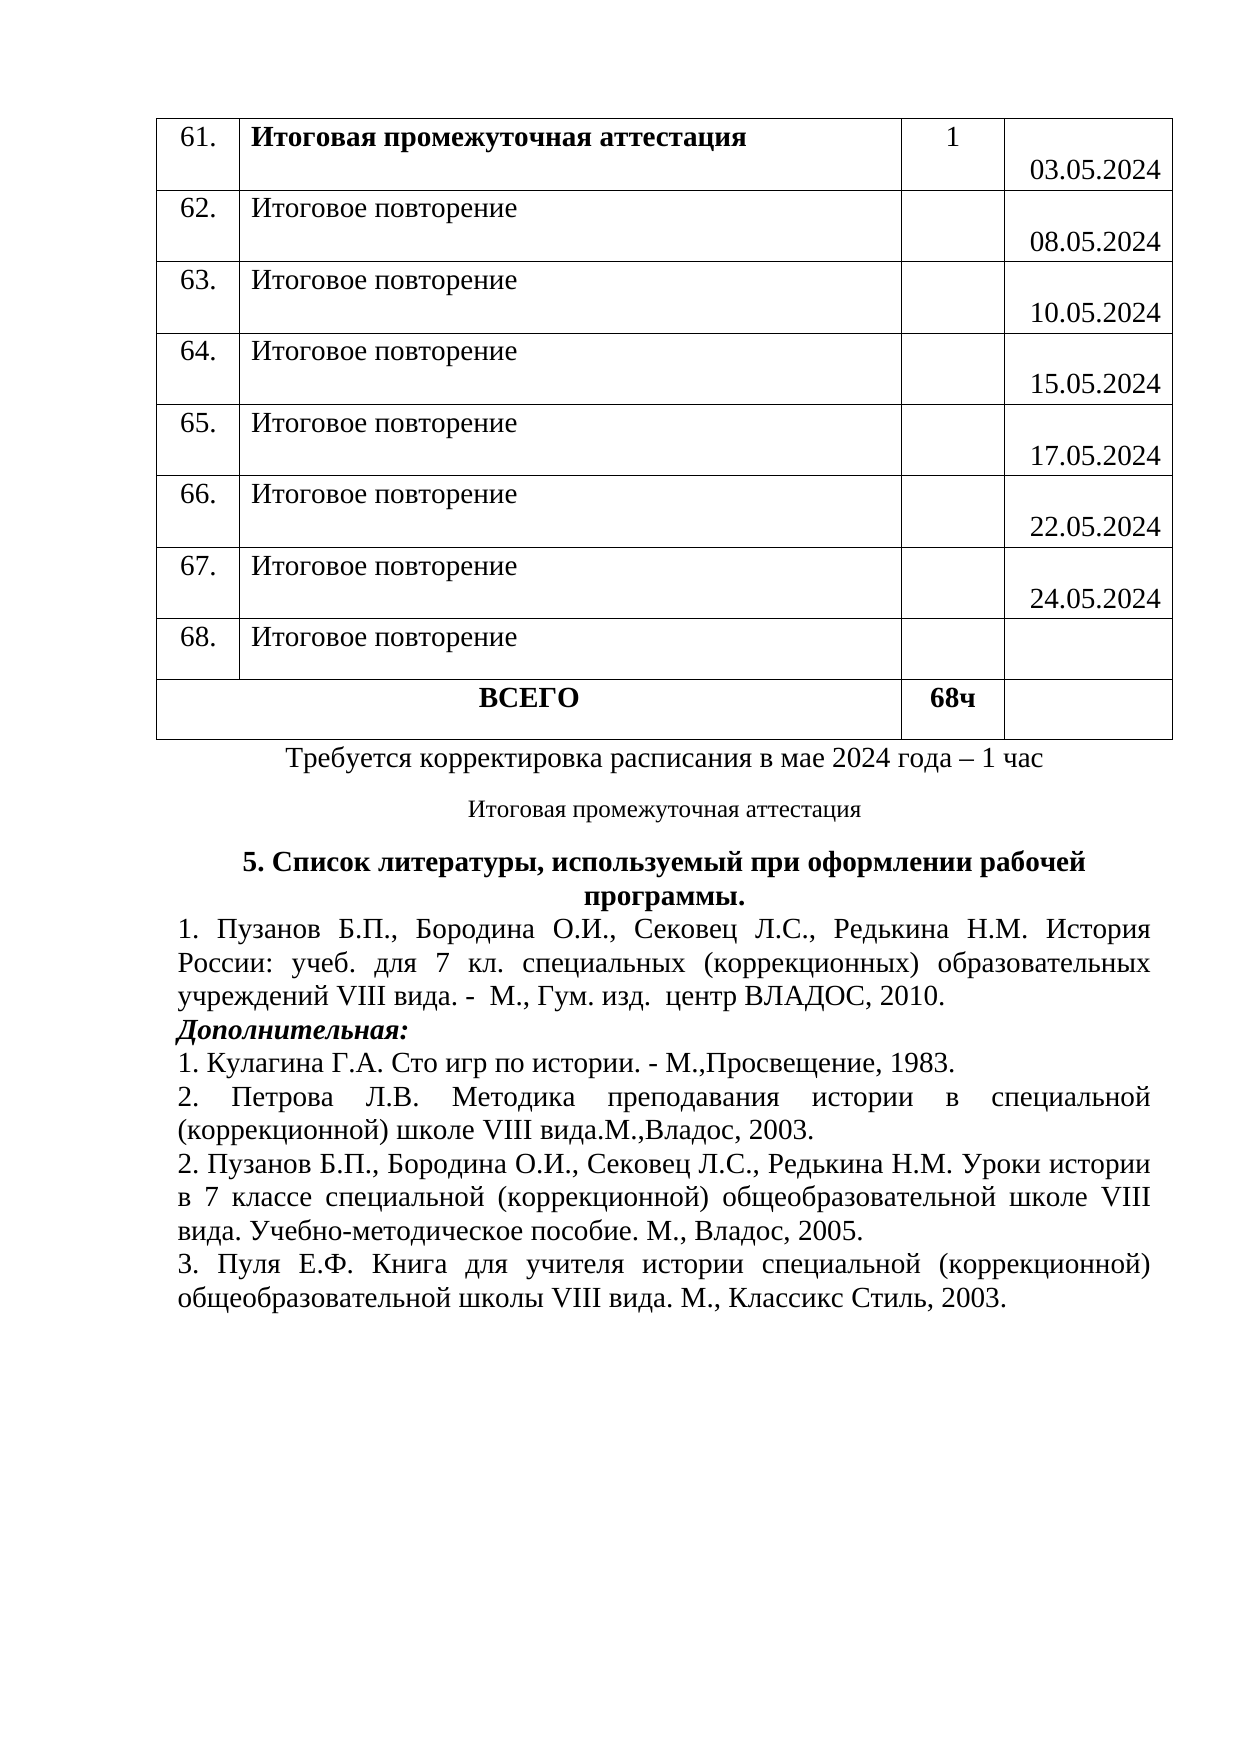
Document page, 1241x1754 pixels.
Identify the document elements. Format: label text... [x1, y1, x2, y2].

text 2. Петрова Л.В. Методика преподавания истории в специальной (коррекционной) школе VIII вида.М.,Владос, 2003. [177, 1079, 1152, 1146]
table_cell [902, 548, 1004, 618]
table_cell 65. [157, 405, 239, 475]
table_cell 68. [157, 619, 239, 679]
table_cell 08.05.2024 [1005, 191, 1172, 261]
text 3. Пуля Е.Ф. Книга для учителя истории специальной (коррекционной) общеобразовательной школы VIII вида. М., Классикс Стиль, 2003. [177, 1247, 1152, 1314]
table_cell [1005, 680, 1172, 739]
table_cell Итоговое повторение [240, 548, 901, 618]
table_cell 1 [902, 119, 1004, 189]
table_cell 62. [157, 191, 239, 261]
table_cell 17.05.2024 [1005, 405, 1172, 475]
table_cell 67. [157, 548, 239, 618]
text 2. Пузанов Б.П., Бородина О.И., Сековец Л.С., Редькина Н.М. Уроки истории в 7 классе специальной (коррекционной) общеобразовательной школе VIII вида. Учебно-методическое пособие. М., Владос, 2005. [177, 1146, 1152, 1247]
table_cell [902, 334, 1004, 404]
table_cell 10.05.2024 [1005, 262, 1172, 332]
table_cell [902, 405, 1004, 475]
table_cell [902, 476, 1004, 547]
text Дополнительная: [177, 1012, 1152, 1045]
table_cell Итоговое повторение [240, 619, 901, 679]
table_cell [902, 262, 1004, 332]
table_cell [902, 191, 1004, 261]
text Итоговая промежуточная аттестация [177, 794, 1152, 823]
table_cell 15.05.2024 [1005, 334, 1172, 404]
text 1. Пузанов Б.П., Бородина О.И., Сековец Л.С., Редькина Н.М. История России: учеб. для 7 кл. специальных (коррекционных) образовательных учреждений VIII вида. - М., Гум. изд. центр ВЛАДОС, 2010. [177, 911, 1152, 1012]
text 5. Список литературы, используемый при оформлении рабочей программы. [177, 844, 1152, 911]
table_cell Итоговое повторение [240, 262, 901, 332]
table_cell [902, 619, 1004, 679]
table_cell Итоговое повторение [240, 405, 901, 475]
text 1. Кулагина Г.А. Сто игр по истории. - М.,Просвещение, 1983. [177, 1045, 1152, 1079]
table_cell Итоговая промежуточная аттестация [240, 119, 901, 189]
table_cell 24.05.2024 [1005, 548, 1172, 618]
table_cell [1005, 619, 1172, 679]
table_cell ВСЕГО [157, 680, 901, 739]
table_cell 03.05.2024 [1005, 119, 1172, 189]
table_cell 64. [157, 334, 239, 404]
text Требуется корректировка расписания в мае 2024 года – 1 час [177, 740, 1152, 774]
table_cell 66. [157, 476, 239, 547]
table_cell Итоговое повторение [240, 476, 901, 547]
table_cell 63. [157, 262, 239, 332]
table_cell 22.05.2024 [1005, 476, 1172, 547]
table_cell 61. [157, 119, 239, 189]
table_cell 68ч [902, 680, 1004, 739]
table_cell Итоговое повторение [240, 334, 901, 404]
table_cell Итоговое повторение [240, 191, 901, 261]
